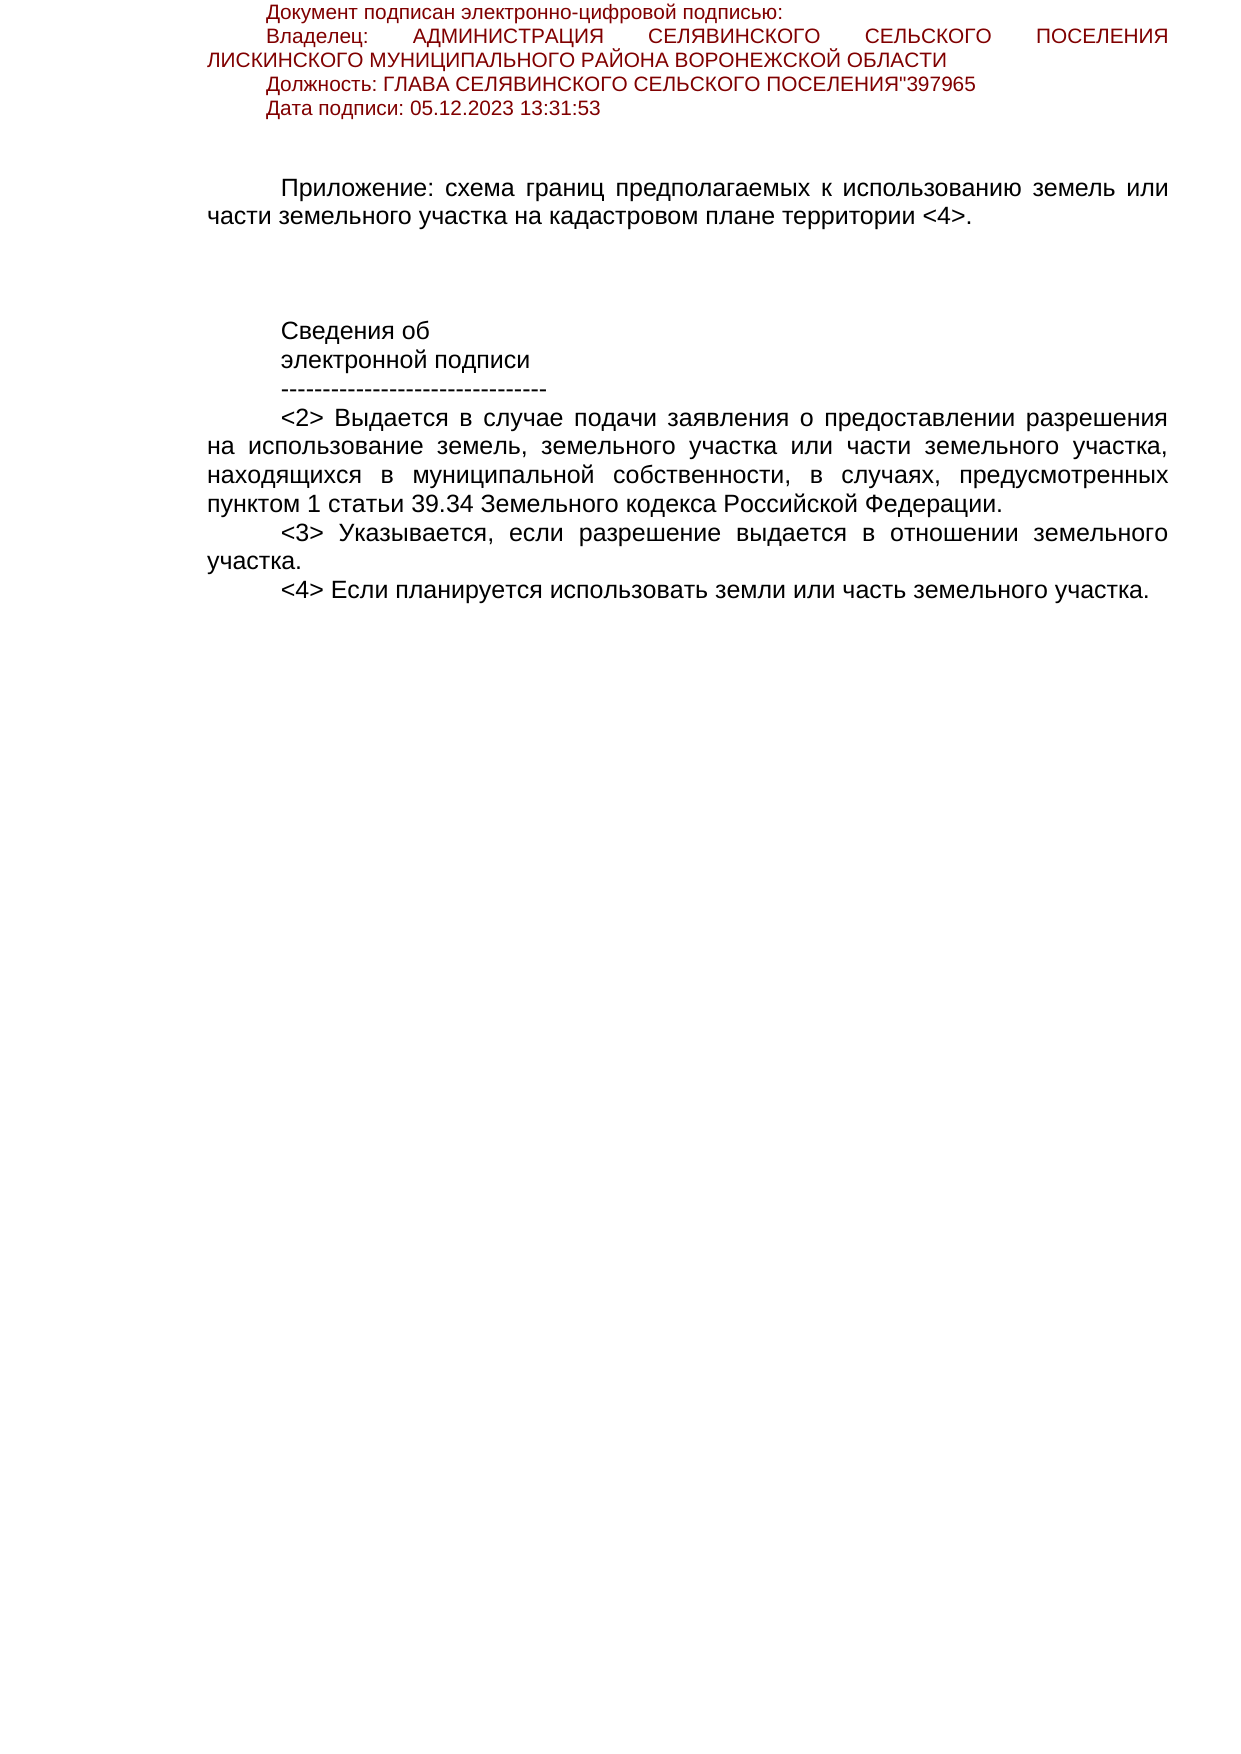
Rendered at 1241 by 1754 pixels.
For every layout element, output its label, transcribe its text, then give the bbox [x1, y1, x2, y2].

text <4> Если планируется использовать земли или часть земельного участка. [207, 575, 1169, 604]
subtitle Приложение: схема границ предполагаемых к использованию земель или части земельного участка на кадастровом плане территории <4>. [207, 172, 1169, 230]
text электронной подписи [207, 345, 1169, 374]
text -------------------------------- [207, 374, 1169, 402]
text <2> Выдается в случае подачи заявления о предоставлении разрешения на использование земель, земельного участка или части земельного участка, находящихся в муниципальной собственности, в случаях, предусмотренных пунктом 1 статьи 39.34 Земельного кодекса Российской Федерации. [207, 402, 1169, 517]
text <3> Указывается, если разрешение выдается в отношении земельного участка. [207, 517, 1169, 575]
subtitle Сведения об [207, 316, 1169, 345]
